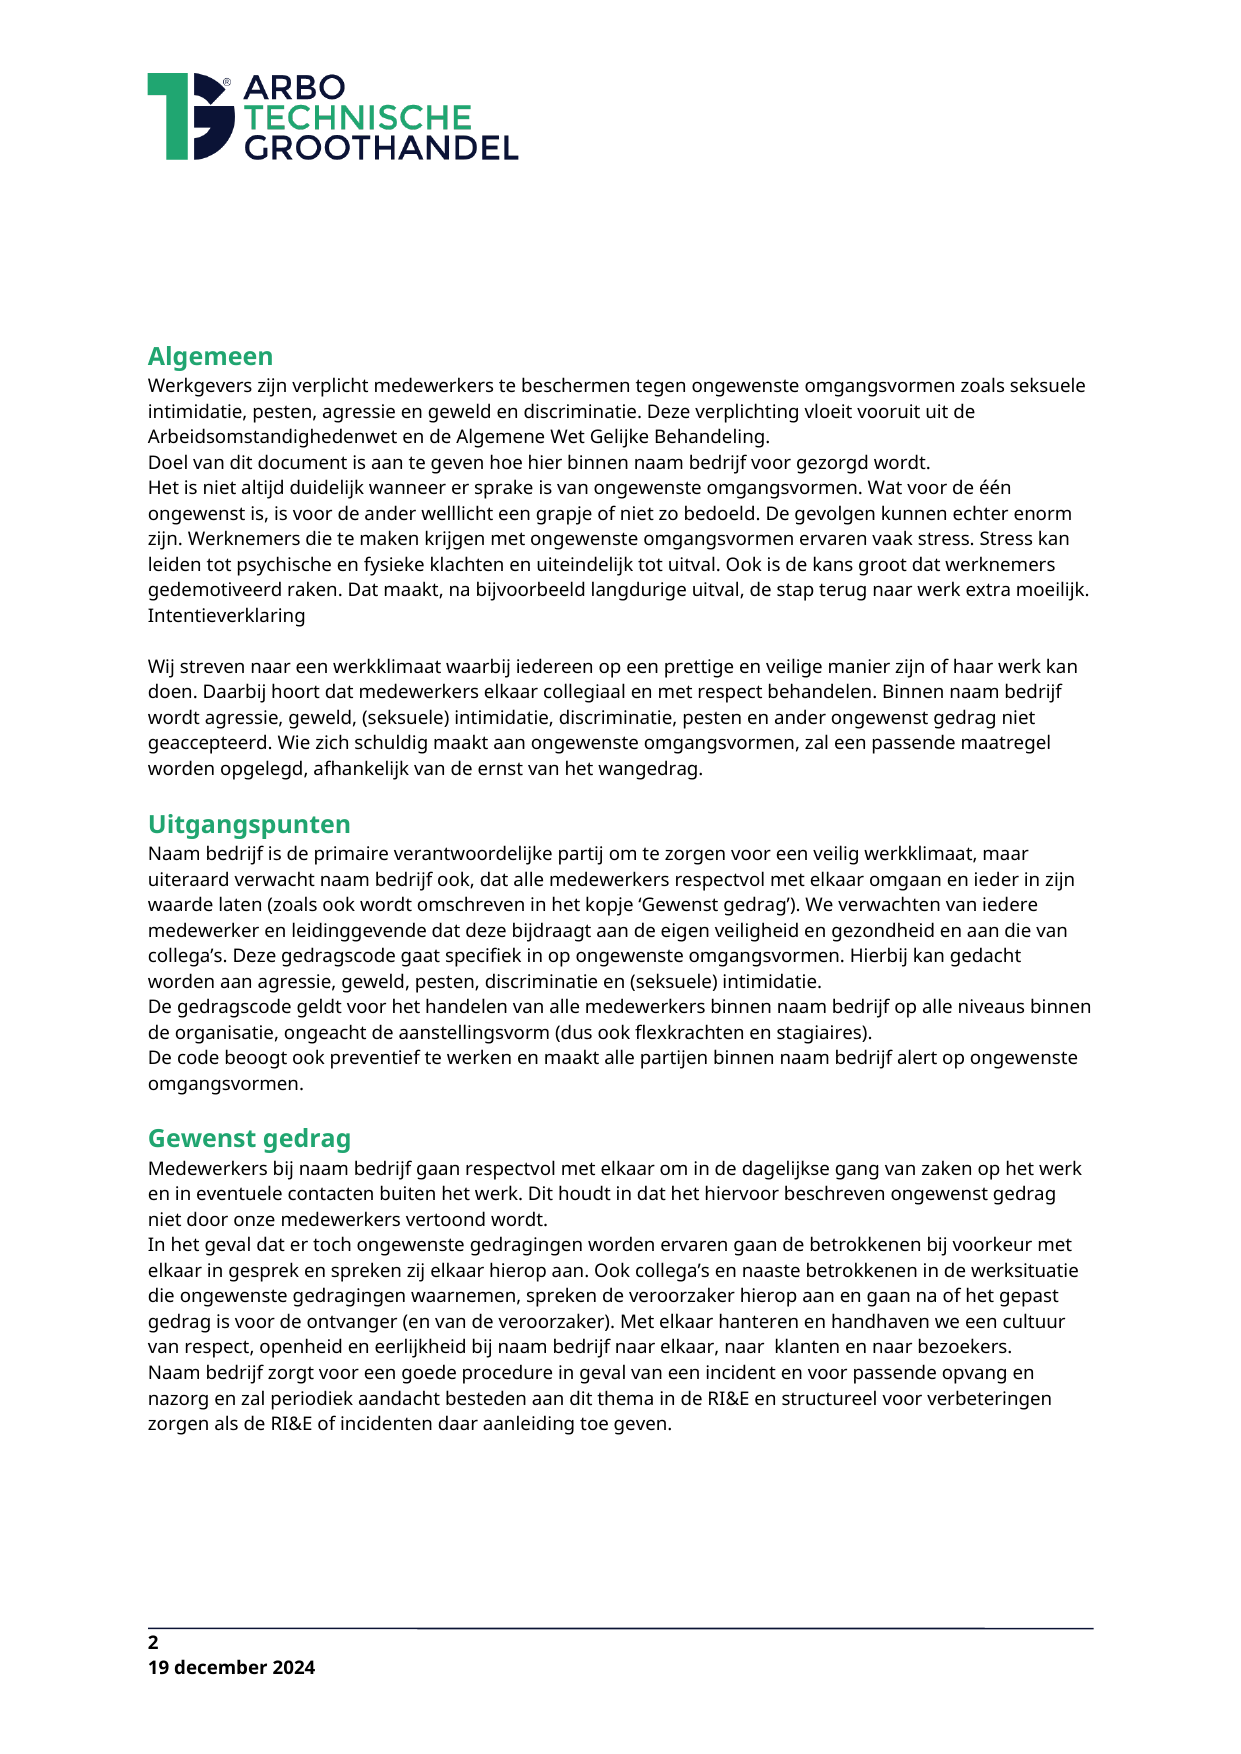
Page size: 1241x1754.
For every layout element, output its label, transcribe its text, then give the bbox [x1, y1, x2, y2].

text Intentieverklaring [148, 602, 1092, 628]
picture [147, 73, 519, 160]
text Het is niet altijd duidelijk wanneer er sprake is van ongewenste omgangsvormen. Wat voor de één ongewenst is, is voor de ander welllicht een grapje of niet zo bedoeld. De gevolgen kunnen echter enorm zijn. Werknemers die te maken krijgen met ongewenste omgangsvormen ervaren vaak stress. Stress kan leiden tot psychische en fysieke klachten en uiteindelijk tot uitval. Ook is de kans groot dat werknemers gedemotiveerd raken. Dat maakt, na bijvoorbeeld langdurige uitval, de stap terug naar werk extra moeilijk. [148, 474, 1092, 602]
text Gewenst gedrag [148, 1121, 1092, 1155]
text Algemeen [148, 338, 1092, 372]
text Naam bedrijf zorgt voor een goede procedure in geval van een incident en voor passende opvang en nazorg en zal periodiek aandacht besteden aan dit thema in de RI&E en structureel voor verbeteringen zorgen als de RI&E of incidenten daar aanleiding toe geven. [148, 1359, 1092, 1436]
text De code beoogt ook preventief te werken en maakt alle partijen binnen naam bedrijf alert op ongewenste omgangsvormen. [148, 1044, 1092, 1096]
text Werkgevers zijn verplicht medewerkers te beschermen tegen ongewenste omgangsvormen zoals seksuele intimidatie, pesten, agressie en geweld en discriminatie. Deze verplichting vloeit vooruit uit de Arbeidsomstandighedenwet en de Algemene Wet Gelijke Behandeling. [148, 372, 1092, 449]
text Doel van dit document is aan te geven hoe hier binnen naam bedrijf voor gezorgd wordt. [148, 449, 1092, 474]
text Medewerkers bij naam bedrijf gaan respectvol met elkaar om in de dagelijkse gang van zaken op het werk en in eventuele contacten buiten het werk. Dit houdt in dat het hiervoor beschreven ongewenst gedrag niet door onze medewerkers vertoond wordt. [148, 1155, 1092, 1232]
text In het geval dat er toch ongewenste gedragingen worden ervaren gaan de betrokkenen bij voorkeur met elkaar in gesprek en spreken zij elkaar hierop aan. Ook collega’s en naaste betrokkenen in de werksituatie die ongewenste gedragingen waarnemen, spreken de veroorzaker hierop aan en gaan na of het gepast gedrag is voor de ontvanger (en van de veroorzaker). Met elkaar hanteren en handhaven we een cultuur van respect, openheid en eerlijkheid bij naam bedrijf naar elkaar, naar klanten en naar bezoekers. [148, 1232, 1092, 1359]
text De gedragscode geldt voor het handelen van alle medewerkers binnen naam bedrijf op alle niveaus binnen de organisatie, ongeacht de aanstellingsvorm (dus ook flexkrachten en stagiaires). [148, 993, 1092, 1044]
text Uitgangspunten [148, 806, 1092, 840]
text Naam bedrijf is de primaire verantwoordelijke partij om te zorgen voor een veilig werkklimaat, maar uiteraard verwacht naam bedrijf ook, dat alle medewerkers respectvol met elkaar omgaan en ieder in zijn waarde laten (zoals ook wordt omschreven in het kopje ‘Gewenst gedrag’). We verwachten van iedere medewerker en leidinggevende dat deze bijdraagt aan de eigen veiligheid en gezondheid en aan die van collega’s. Deze gedragscode gaat specifiek in op ongewenste omgangsvormen. Hierbij kan gedacht worden aan agressie, geweld, pesten, discriminatie en (seksuele) intimidatie. [148, 840, 1092, 993]
text Wij streven naar een werkklimaat waarbij iedereen op een prettige en veilige manier zijn of haar werk kan doen. Daarbij hoort dat medewerkers elkaar collegiaal en met respect behandelen. Binnen naam bedrijf wordt agressie, geweld, (seksuele) intimidatie, discriminatie, pesten en ander ongewenst gedrag niet geaccepteerd. Wie zich schuldig maakt aan ongewenste omgangsvormen, zal een passende maatregel worden opgelegd, afhankelijk van de ernst van het wangedrag. [148, 653, 1092, 781]
